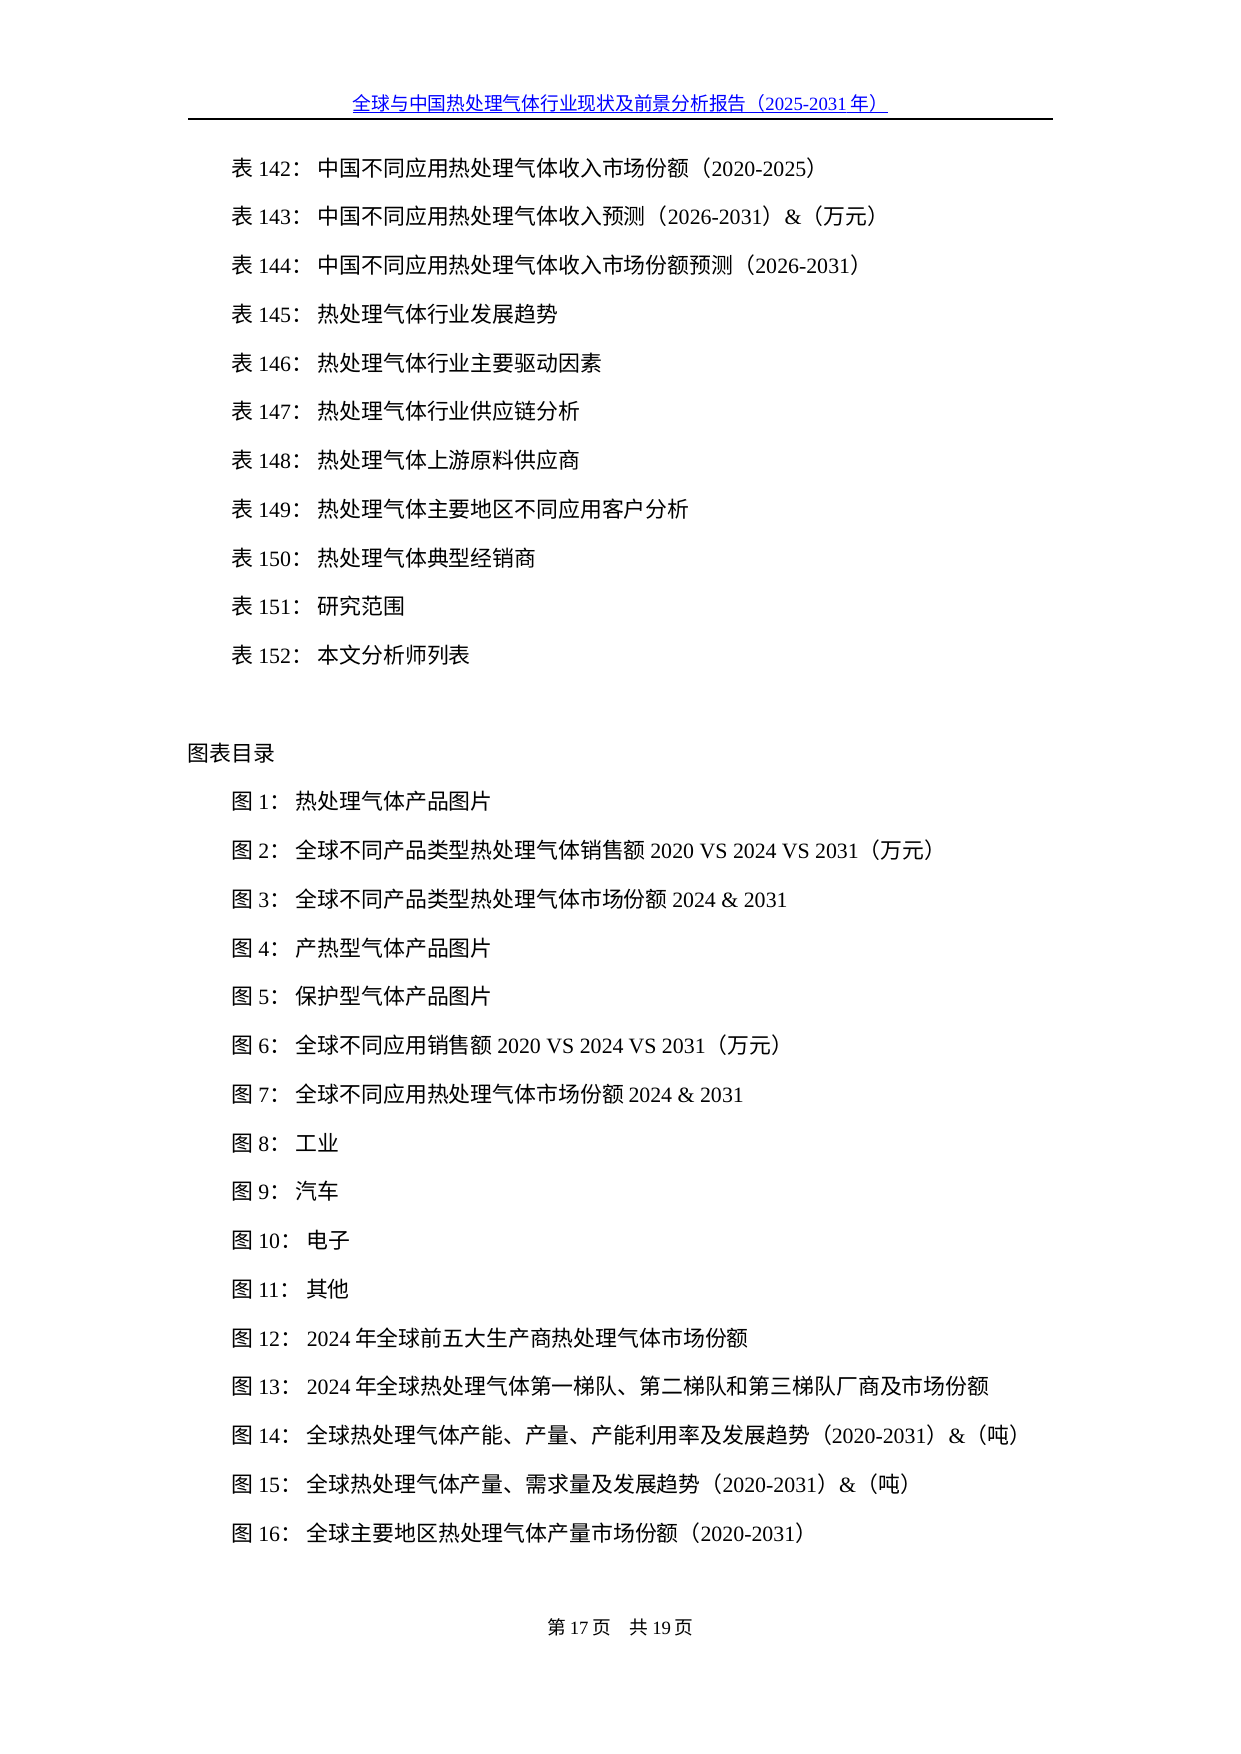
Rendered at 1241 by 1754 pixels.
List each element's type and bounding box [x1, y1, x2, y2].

text [187, 150, 1053, 1548]
